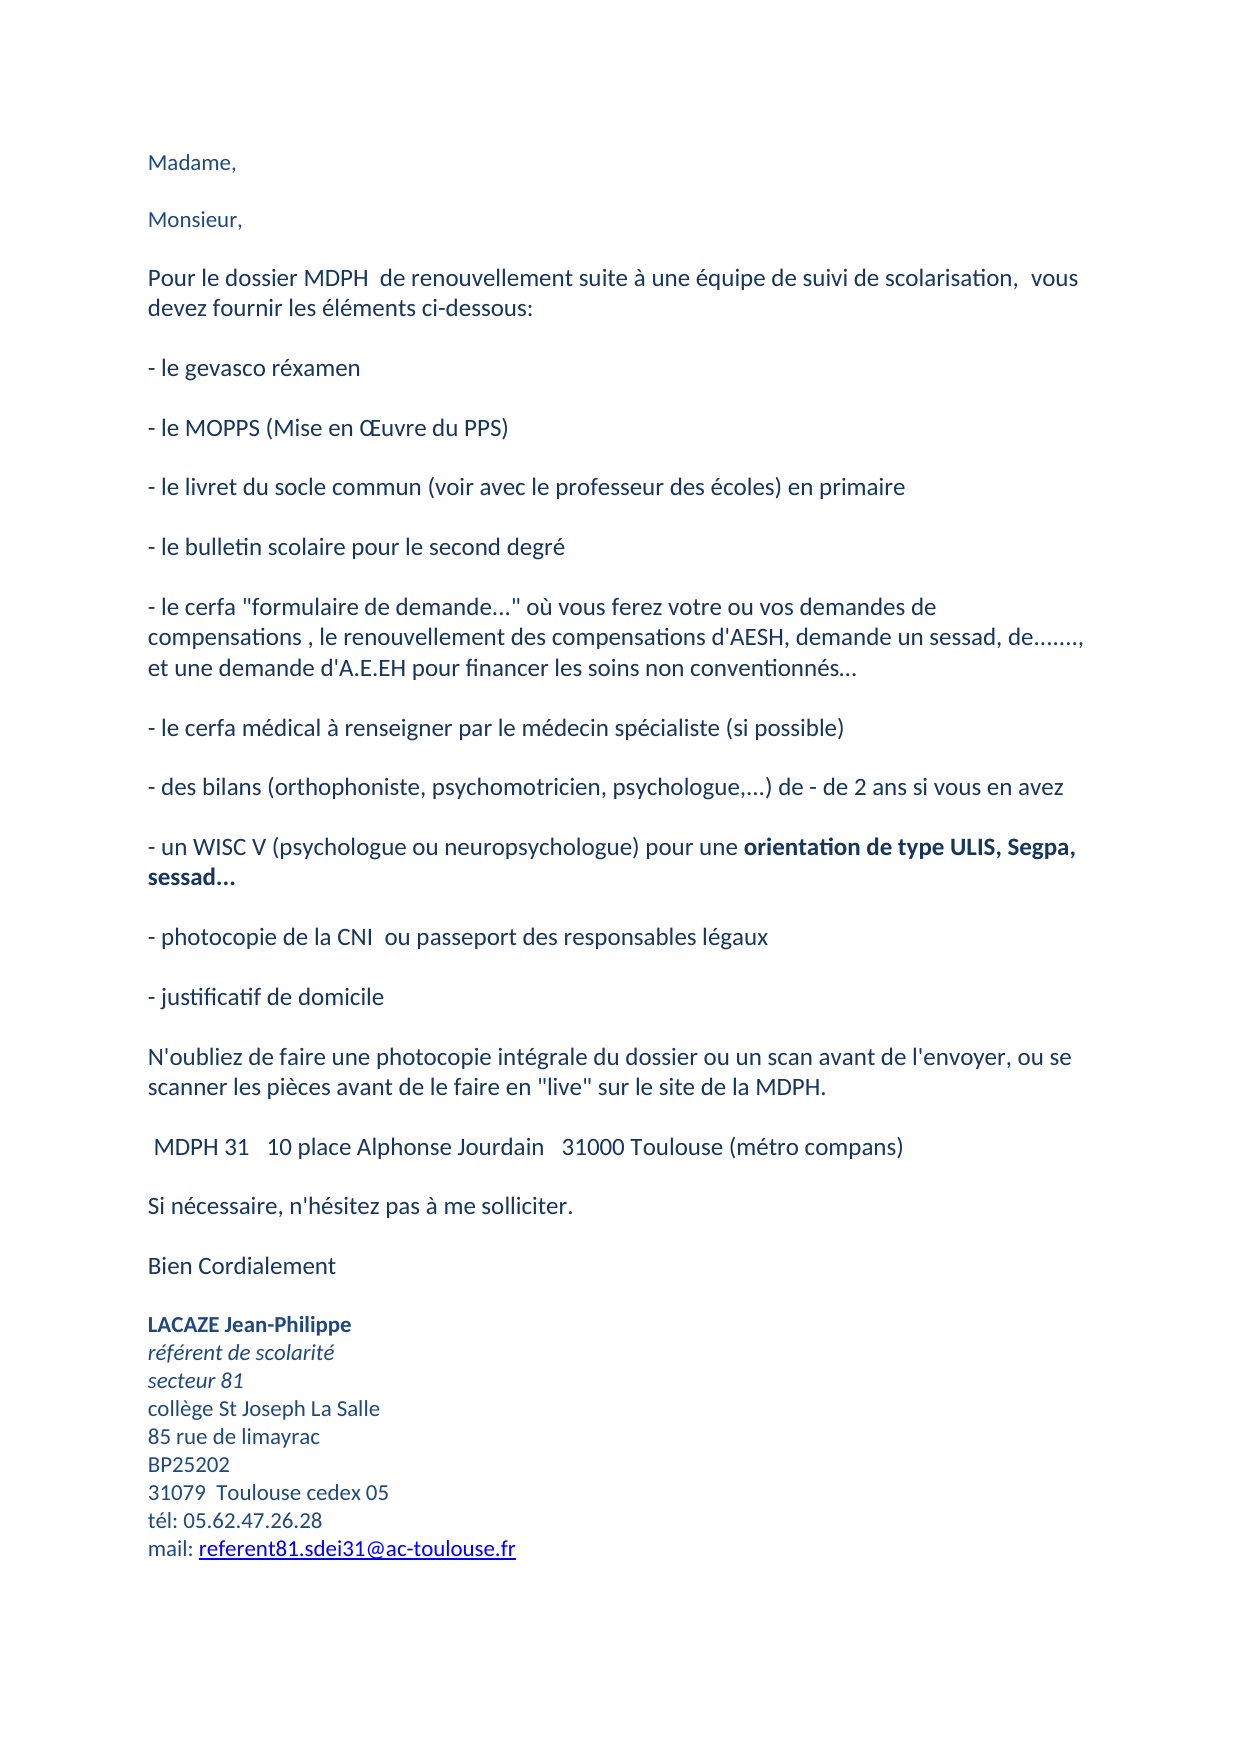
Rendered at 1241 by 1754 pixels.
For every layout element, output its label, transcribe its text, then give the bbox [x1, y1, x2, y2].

text Monsieur, [148, 205, 1093, 233]
text - justificatif de domicile [148, 981, 1093, 1011]
text - des bilans (orthophoniste, psychomotricien, psychologue,...) de - de 2 ans si vous en avez [148, 771, 1093, 802]
text référent de scolarité [148, 1338, 1093, 1366]
text tél: 05.62.47.26.28 [148, 1506, 1093, 1534]
text Bien Cordialement [148, 1250, 1093, 1281]
text 85 rue de limayrac [148, 1422, 1093, 1450]
text LACAZE Jean-Philippe [148, 1310, 1093, 1338]
text N'oubliez de faire une photocopie intégrale du dossier ou un scan avant de l'envoyer, ou se scanner les pièces avant de le faire en "live" sur le site de la MDPH. [148, 1041, 1093, 1102]
text 31079 Toulouse cedex 05 [148, 1478, 1093, 1506]
text Pour le dossier MDPH de renouvellement suite à une équipe de suivi de scolarisation, vous devez fournir les éléments ci-dessous: [148, 262, 1093, 323]
text secteur 81 [148, 1366, 1093, 1394]
text - le MOPPS (Mise en Œuvre du PPS) [148, 412, 1093, 442]
text - un WISC V (psychologue ou neuropsychologue) pour une orientation de type ULIS, Segpa, sessad... [148, 831, 1093, 892]
text - le cerfa "formulaire de demande..." où vous ferez votre ou vos demandes de compensations , le renouvellement des compensations d'AESH, demande un sessad, de......., et une demande d'A.E.EH pour financer les soins non conventionnés… [148, 591, 1093, 682]
text collège St Joseph La Salle [148, 1394, 1093, 1422]
text - le bulletin scolaire pour le second degré [148, 531, 1093, 562]
text - photocopie de la CNI ou passeport des responsables légaux [148, 921, 1093, 952]
text BP25202 [148, 1450, 1093, 1478]
text Madame, [148, 148, 1093, 176]
text mail: referent81.sdei31@ac-toulouse.fr [148, 1534, 1093, 1562]
text - le livret du socle commun (voir avec le professeur des écoles) en primaire [148, 472, 1093, 502]
text Si nécessaire, n'hésitez pas à me solliciter. [148, 1191, 1093, 1221]
text - le gevasco réxamen [148, 352, 1093, 383]
text - le cerfa médical à renseigner par le médecin spécialiste (si possible) [148, 712, 1093, 742]
text MDPH 31 10 place Alphonse Jourdain 31000 Toulouse (métro compans) [148, 1131, 1093, 1161]
